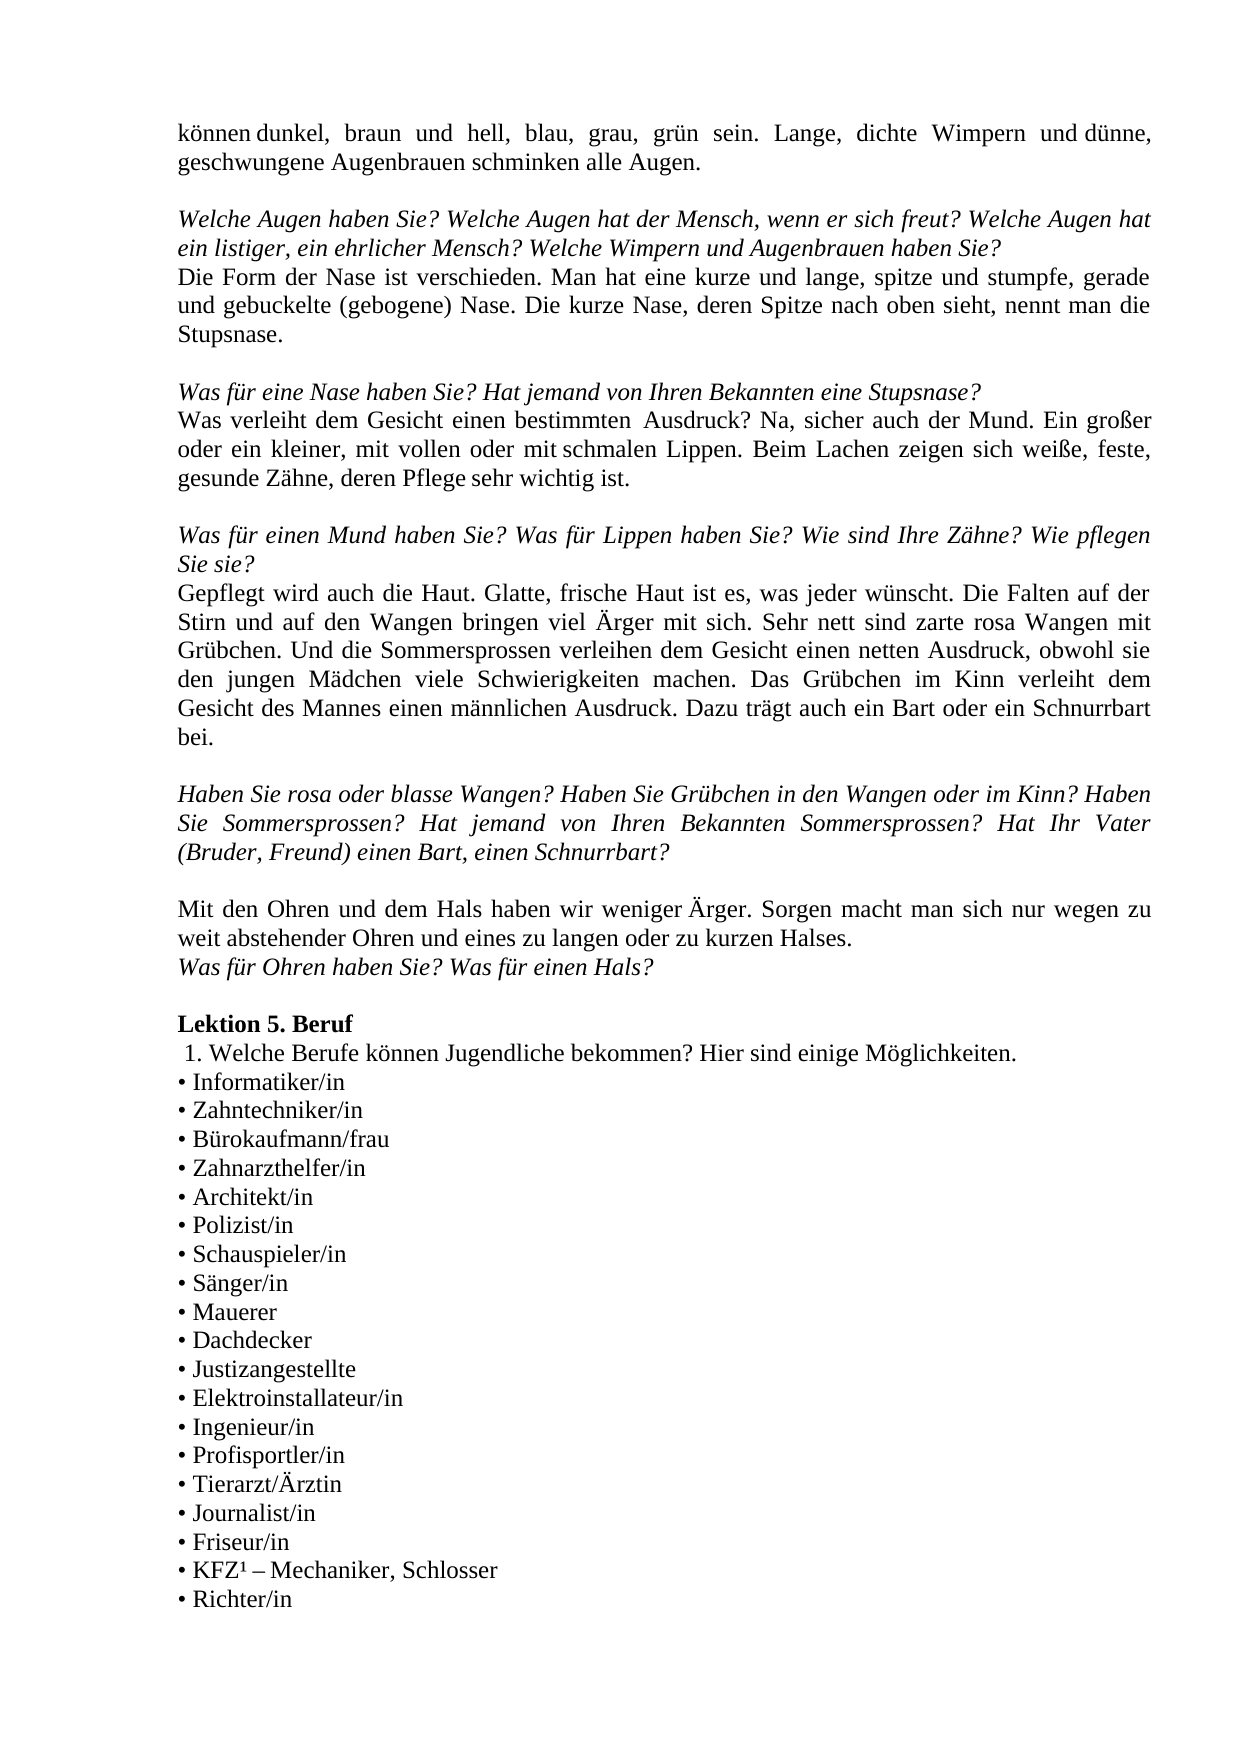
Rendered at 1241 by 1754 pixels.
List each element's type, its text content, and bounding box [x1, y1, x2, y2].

text Was für einen Mund haben Sie? Was für Lippen haben Sie? Wie sind Ihre Zähne? Wie pflegen Sie sie? [177, 521, 1152, 578]
text • Tierarzt/Ärztin [177, 1469, 1152, 1498]
text Welche Augen haben Sie? Welche Augen hat der Mensch, wenn er sich freut? Welche Augen hat ein listiger, ein ehrlicher Mensch? Welche Wimpern und Augenbrauen haben Sie? [177, 204, 1152, 262]
text Die Form der Nase ist verschieden. Man hat eine kurze und lange, spitze und stumpfe, gerade und gebuckelte (gebogene) Nase. Die kurze Nase, deren Spitze nach oben sieht, nennt man die Stupsnase. [177, 262, 1152, 348]
text Mit den Ohren und dem Hals haben wir weniger Ärger. Sorgen macht man sich nur wegen zu weit abstehender Ohren und eines zu langen oder zu kurzen Halses. [177, 894, 1152, 952]
text Lektion 5. Beruf [177, 981, 1152, 1038]
text • Zahntechniker/in [177, 1096, 1152, 1124]
text • Richter/in [177, 1584, 1152, 1613]
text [177, 118, 1152, 176]
text • Dachdecker [177, 1326, 1152, 1354]
text • Mauerer [177, 1297, 1152, 1326]
text • Zahnarzthelfer/in [177, 1153, 1152, 1182]
text • Sänger/in [177, 1268, 1152, 1297]
text • Informatiker/in [177, 1067, 1152, 1096]
text Was verleiht dem Gesicht einen bestimmten Ausdruck? Na, sicher auch der Mund. Ein großer oder ein kleiner, mit vollen oder mit schmalen Lippen. Beim Lachen zeigen sich weiße, feste, gesunde Zähne, deren Pflege sehr wichtig ist. [177, 406, 1152, 492]
text • Polizist/in [177, 1211, 1152, 1239]
text • Bürokaufmann/frau [177, 1124, 1152, 1153]
text Haben Sie rosa oder blasse Wangen? Haben Sie Grübchen in den Wangen oder im Kinn? Haben Sie Sommersprossen? Hat jemand von Ihren Bekannten Sommersprossen? Hat Ihr Vater (Bruder, Freund) einen Bart, einen Schnurrbart? [177, 779, 1152, 866]
text • Profisportler/in [177, 1441, 1152, 1469]
text • KFZ¹ – Mechaniker, Schlosser [177, 1556, 1152, 1584]
text • Schauspieler/in [177, 1239, 1152, 1268]
text Gepflegt wird auch die Haut. Glatte, frische Haut ist es, was jeder wünscht. Die Falten auf der Stirn und auf den Wangen bringen viel Ärger mit sich. Sehr nett sind zarte rosa Wangen mit Grübchen. Und die Sommersprossen verleihen dem Gesicht einen netten Ausdruck, obwohl sie den jungen Mädchen viele Schwierigkeiten machen. Das Grübchen im Kinn verleiht dem Gesicht des Mannes einen männlichen Ausdruck. Dazu trägt auch ein Bart oder ein Schnurrbart bei. [177, 578, 1152, 751]
text • Architekt/in [177, 1182, 1152, 1211]
text • Elektroinstallateur/in [177, 1383, 1152, 1412]
text • Journalist/in [177, 1498, 1152, 1527]
text • Ingenieur/in [177, 1412, 1152, 1441]
text Was für Ohren haben Sie? Was für einen Hals? [177, 952, 1152, 981]
text Was für eine Nase haben Sie? Hat jemand von Ihren Bekannten eine Stupsnase? [177, 377, 1152, 406]
text • Justizangestellte [177, 1354, 1152, 1383]
text 1. Welche Berufe können Jugendliche bekommen? Hier sind einige Möglichkeiten. [177, 1038, 1152, 1067]
text • Friseur/in [177, 1527, 1152, 1556]
